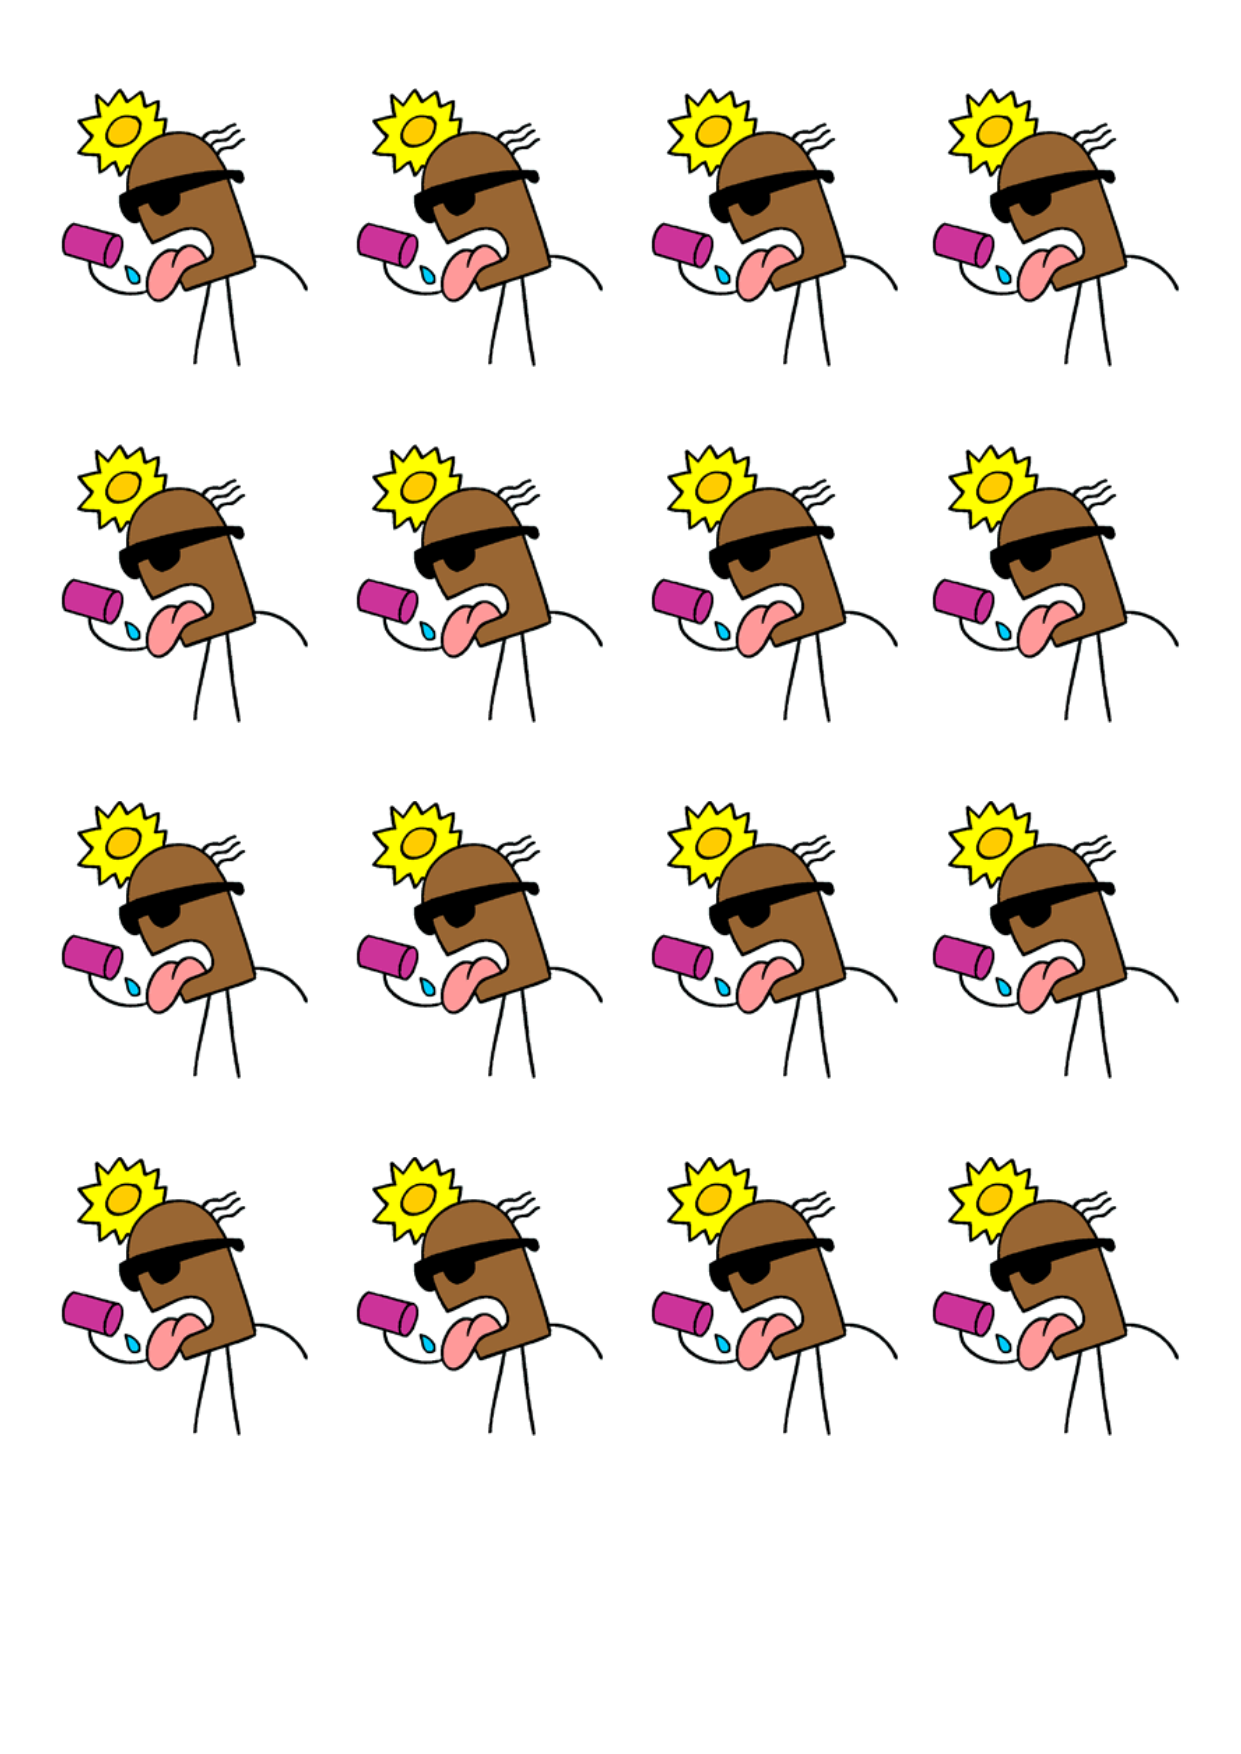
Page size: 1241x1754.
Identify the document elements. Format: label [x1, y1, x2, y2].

picture [44, 88, 326, 367]
picture [44, 1157, 326, 1436]
picture [634, 88, 1197, 367]
picture [634, 801, 1197, 1079]
picture [339, 444, 621, 723]
picture [44, 444, 326, 723]
picture [634, 444, 1197, 723]
picture [339, 1157, 621, 1436]
picture [339, 88, 621, 367]
picture [339, 801, 621, 1079]
picture [44, 801, 326, 1079]
picture [634, 1157, 1197, 1436]
